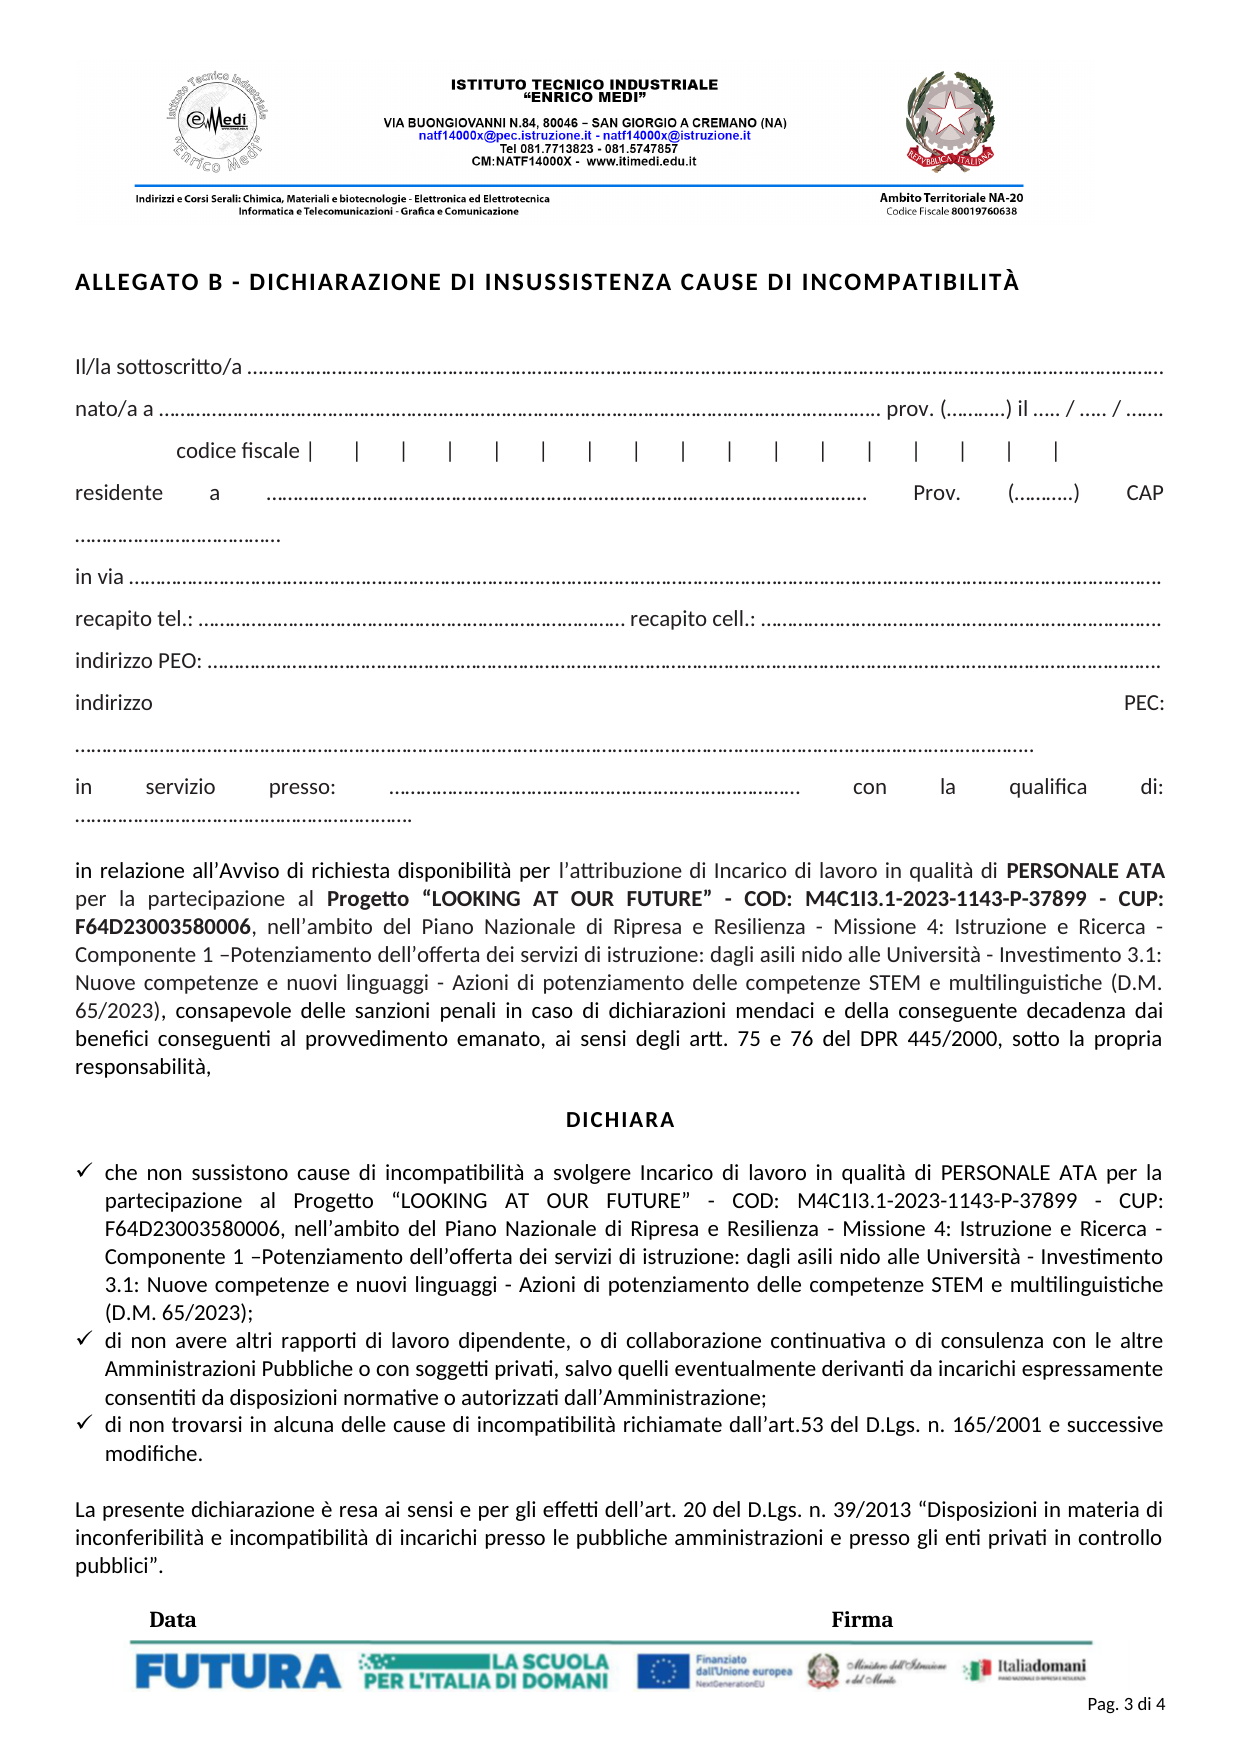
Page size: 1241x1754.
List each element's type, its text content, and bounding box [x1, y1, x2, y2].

picture [110, 1640, 1130, 1692]
table_header Data [75, 1607, 620, 1633]
list che non sussistono cause di incompatibilità a svolgere Incarico di lavoro in qualità di PERSONALE ATA per la partecipazione al Progetto “LOOKING AT OUR FUTURE” - COD: M4C1I3.1-2023-1143-P-37899 - CUP: F64D23003580006, nell’ambito del Piano Nazionale di Ripresa e Resilienza - Missione 4: Istruzione e Ricerca - Componente 1 –Potenziamento dell’offerta dei servizi di istruzione: dagli asili nido alle Università - Investimento 3.1: Nuove competenze e nuovi linguaggi - Azioni di potenziamento delle competenze STEM e multilinguistiche (D.M. 65/2023); [75, 1158, 1165, 1327]
text indirizzo PEO: ………………………………………………………………………………………………………………………………………………………………. [75, 646, 1165, 674]
text ALLEGATO B - DICHIARAZIONE DI INSUSSISTENZA CAUSE DI INCOMPATIBILITÀ [75, 266, 1165, 296]
text in via ……………………………………………………………………………………………………………………………………………………………………………. [75, 562, 1165, 590]
text La presente dichiarazione è resa ai sensi e per gli effetti dell’art. 20 del D.Lgs. n. 39/2013 “Disposizioni in materia di inconferibilità e incompatibilità di incarichi presso le pubbliche amministrazioni e presso gli enti privati in controllo pubblici”. [75, 1495, 1165, 1579]
text codice fiscale | | | | | | | | | | | | | | | | | [75, 436, 1165, 464]
text DICHIARA [75, 1105, 1165, 1133]
picture [75, 59, 1094, 225]
text in relazione all’Avviso di richiesta disponibilità per l’attribuzione di Incarico di lavoro in qualità di PERSONALE ATA per la partecipazione al Progetto “LOOKING AT OUR FUTURE” - COD: M4C1I3.1-2023-1143-P-37899 - CUP: F64D23003580006, nell’ambito del Piano Nazionale di Ripresa e Resilienza - Missione 4: Istruzione e Ricerca - Componente 1 –Potenziamento dell’offerta dei servizi di istruzione: dagli asili nido alle Università - Investimento 3.1: Nuove competenze e nuovi linguaggi - Azioni di potenziamento delle competenze STEM e multilinguistiche (D.M. 65/2023), consapevole delle sanzioni penali in caso di dichiarazioni mendaci e della conseguente decadenza dai benefici conseguenti al provvedimento emanato, ai sensi degli artt. 75 e 76 del DPR 445/2000, sotto la propria responsabilità, [75, 856, 1165, 1080]
text nato/a a ……………………………………………………………………………………………………………………….. prov. (………..) il ….. / ….. / ……. [75, 394, 1165, 422]
text residente a …………………………………………………………………………………………………… Prov. (………..) CAP ………………………………… [75, 478, 1165, 548]
text indirizzo PEC: ……………………………………………………………………………………………………………………………………………………………….. [75, 688, 1165, 758]
text recapito tel.: ……………………………………………………………………… recapito cell.: …………………………………………………………………. [75, 604, 1165, 632]
list di non avere altri rapporti di lavoro dipendente, o di collaborazione continuativa o di consulenza con le altre Amministrazioni Pubbliche o con soggetti privati, salvo quelli eventualmente derivanti da incarichi espressamente consentiti da disposizioni normative o autorizzati dall’Amministrazione; [75, 1327, 1165, 1411]
text Il/la sottoscritto/a ………………………………………………………………………………………………………………………………………………………… [75, 352, 1165, 380]
list di non trovarsi in alcuna delle cause di incompatibilità richiamate dall’art.53 del D.Lgs. n. 165/2001 e successive modifiche. [75, 1411, 1165, 1467]
table_header Firma [620, 1607, 1165, 1633]
text in servizio presso: …………………………………………………………………… con la qualifica di: ………………………………………………………. [75, 772, 1165, 828]
